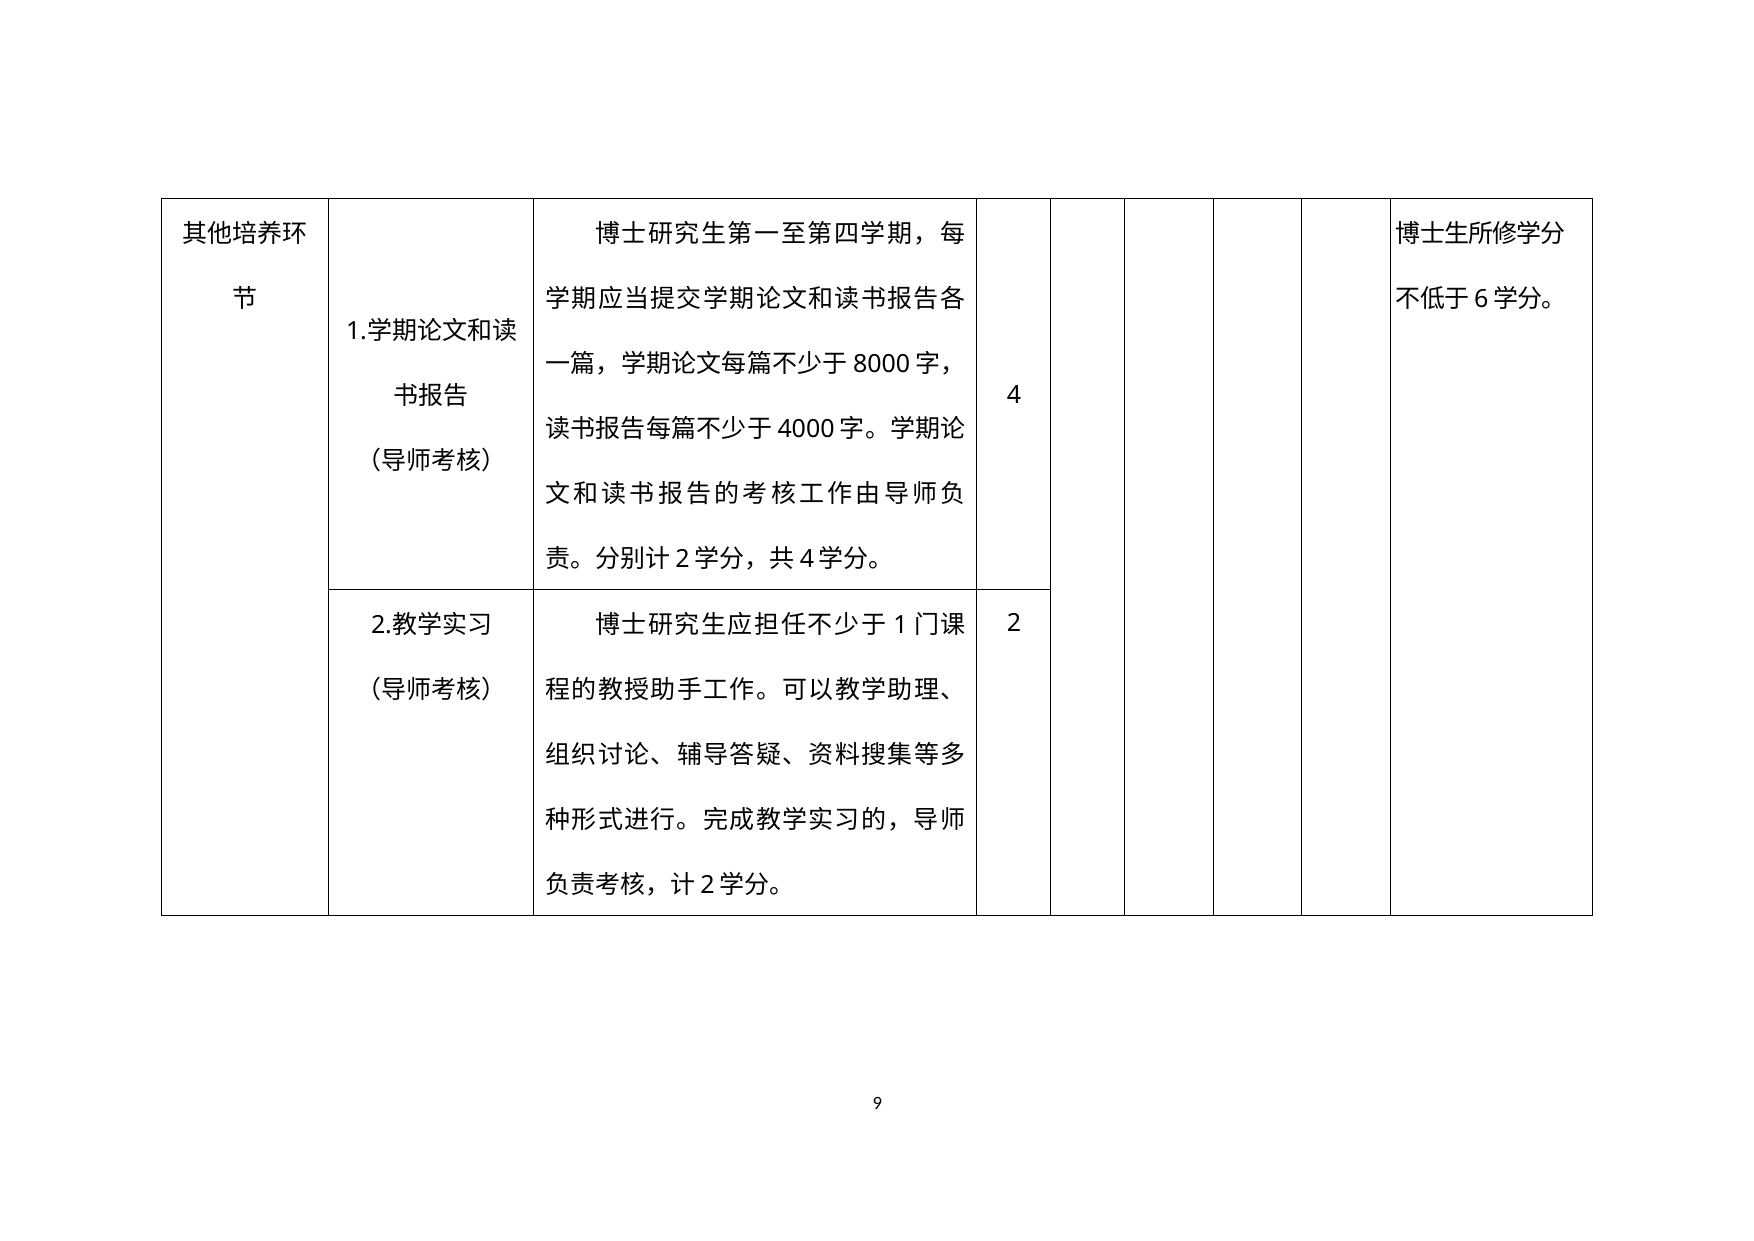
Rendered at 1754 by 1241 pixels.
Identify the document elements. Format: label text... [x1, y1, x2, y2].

table_cell 博士研究生应担任不少于1门课程的教授助手工作。可以教学助理、组织讨论、辅导答疑、资料搜集等多种形式进行。完成教学实习的，导师负责考核，计2学分。 [534, 590, 976, 915]
table_cell 1.学期论文和读书报告 （导师考核） [329, 199, 533, 589]
table_cell [1302, 199, 1390, 915]
table_cell 博士生所修学分不低于6学分。 [1391, 199, 1592, 915]
table_cell 2.教学实习 （导师考核） [329, 590, 533, 915]
table_cell 博士研究生第一至第四学期，每学期应当提交学期论文和读书报告各一篇，学期论文每篇不少于8000字，读书报告每篇不少于4000字。学期论文和读书报告的考核工作由导师负责。分别计2学分，共4学分。 [534, 199, 976, 589]
table_cell [1125, 199, 1213, 915]
table_cell 2 [977, 590, 1050, 915]
table_cell [1214, 199, 1301, 915]
table_cell [1051, 199, 1124, 915]
table_cell 其他培养环节 [162, 199, 328, 915]
table_cell 4 [977, 199, 1050, 589]
